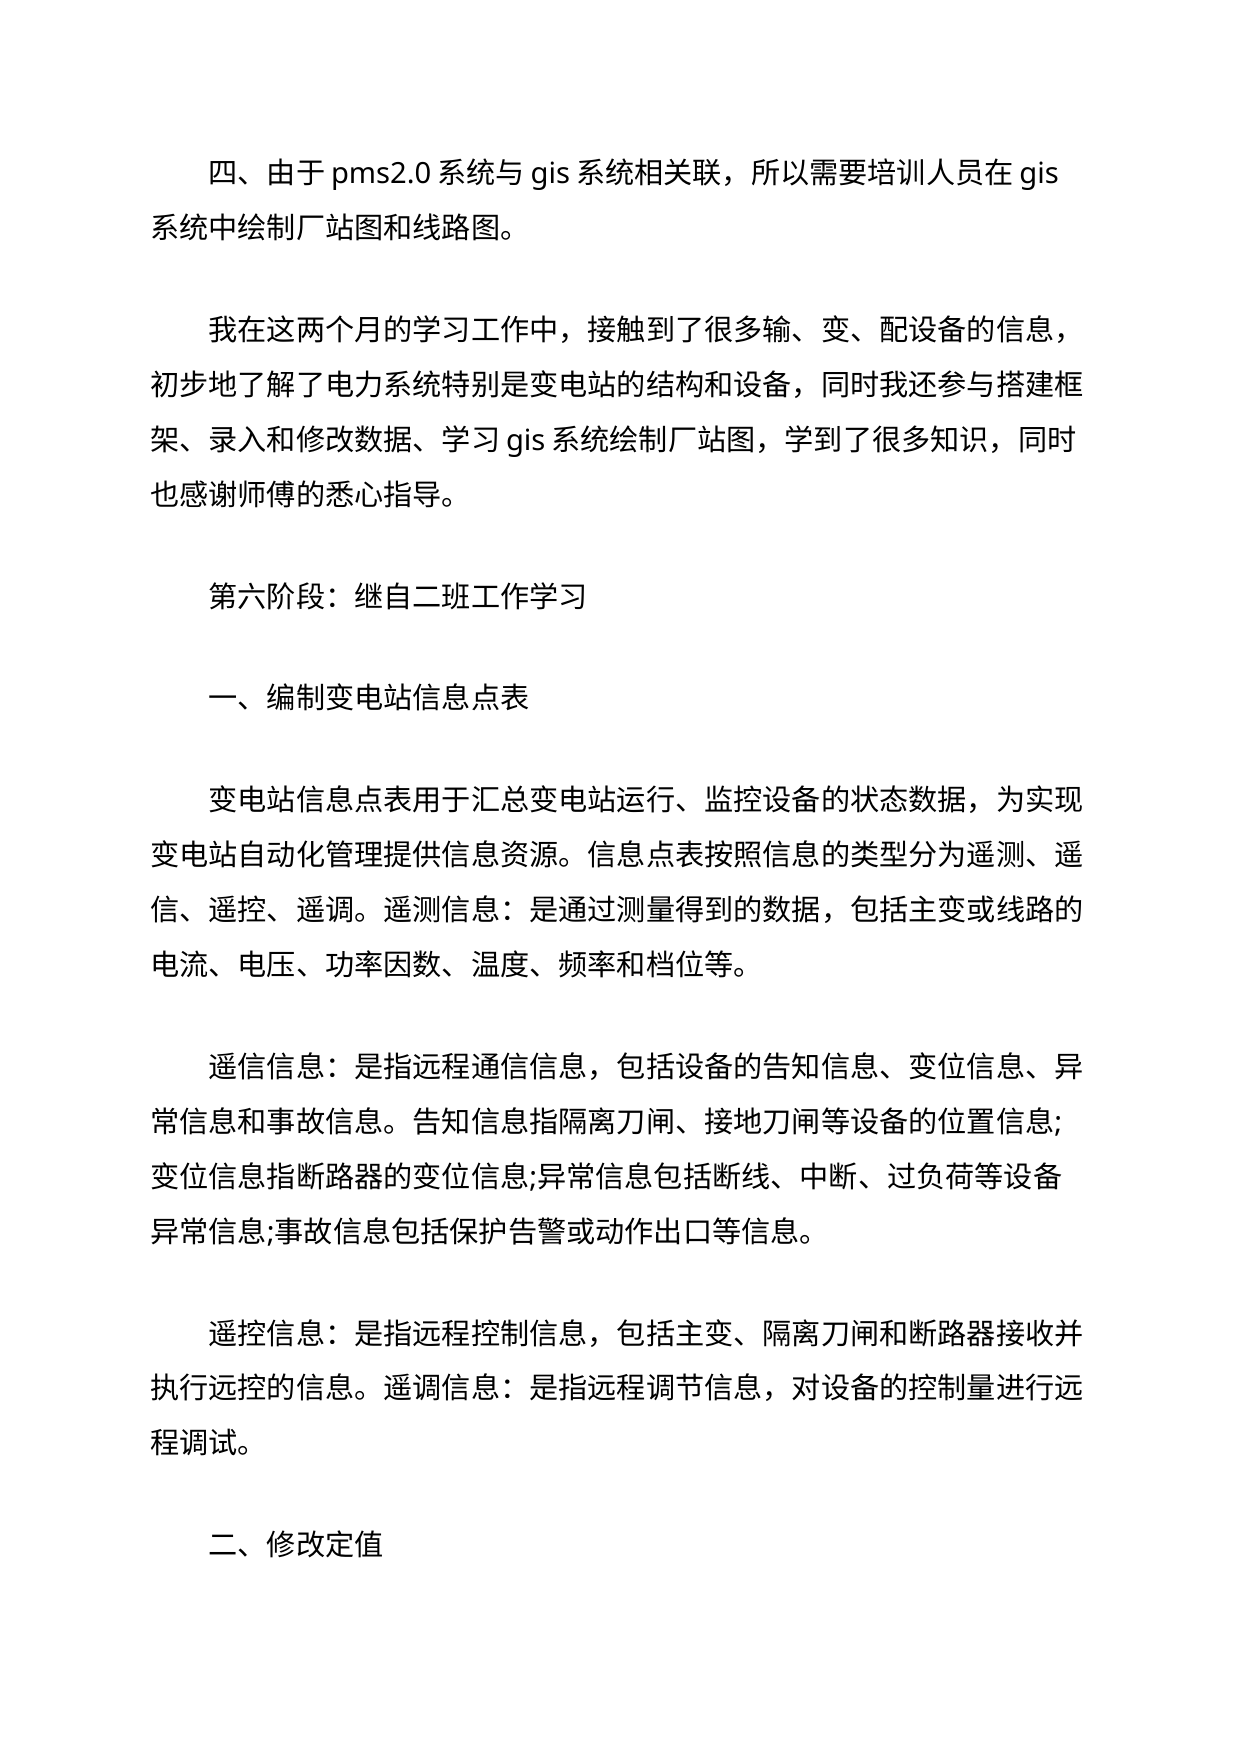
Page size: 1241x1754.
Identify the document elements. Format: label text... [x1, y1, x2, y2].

text 一、编制变电站信息点表 [150, 675, 1090, 717]
text 第六阶段：继自二班工作学习 [150, 573, 1090, 616]
text 二、修改定值 [150, 1522, 1090, 1564]
text 我在这两个月的学习工作中，接触到了很多输、变、配设备的信息，初步地了解了电力系统特别是变电站的结构和设备，同时我还参与搭建框架、录入和修改数据、学习gis系统绘制厂站图，学到了很多知识，同时也感谢师傅的悉心指导。 [150, 307, 1090, 514]
text 遥信信息：是指远程通信信息，包括设备的告知信息、变位信息、异常信息和事故信息。告知信息指隔离刀闸、接地刀闸等设备的位置信息;变位信息指断路器的变位信息;异常信息包括断线、中断、过负荷等设备异常信息;事故信息包括保护告警或动作出口等信息。 [150, 1043, 1090, 1251]
text 遥控信息：是指远程控制信息，包括主变、隔离刀闸和断路器接收并执行远控的信息。遥调信息：是指远程调节信息，对设备的控制量进行远程调试。 [150, 1310, 1090, 1462]
text 四、由于pms2.0系统与gis系统相关联，所以需要培训人员在gis系统中绘制厂站图和线路图。 [150, 150, 1090, 247]
text 变电站信息点表用于汇总变电站运行、监控设备的状态数据，为实现变电站自动化管理提供信息资源。信息点表按照信息的类型分为遥测、遥信、遥控、遥调。遥测信息：是通过测量得到的数据，包括主变或线路的电流、电压、功率因数、温度、频率和档位等。 [150, 777, 1090, 984]
